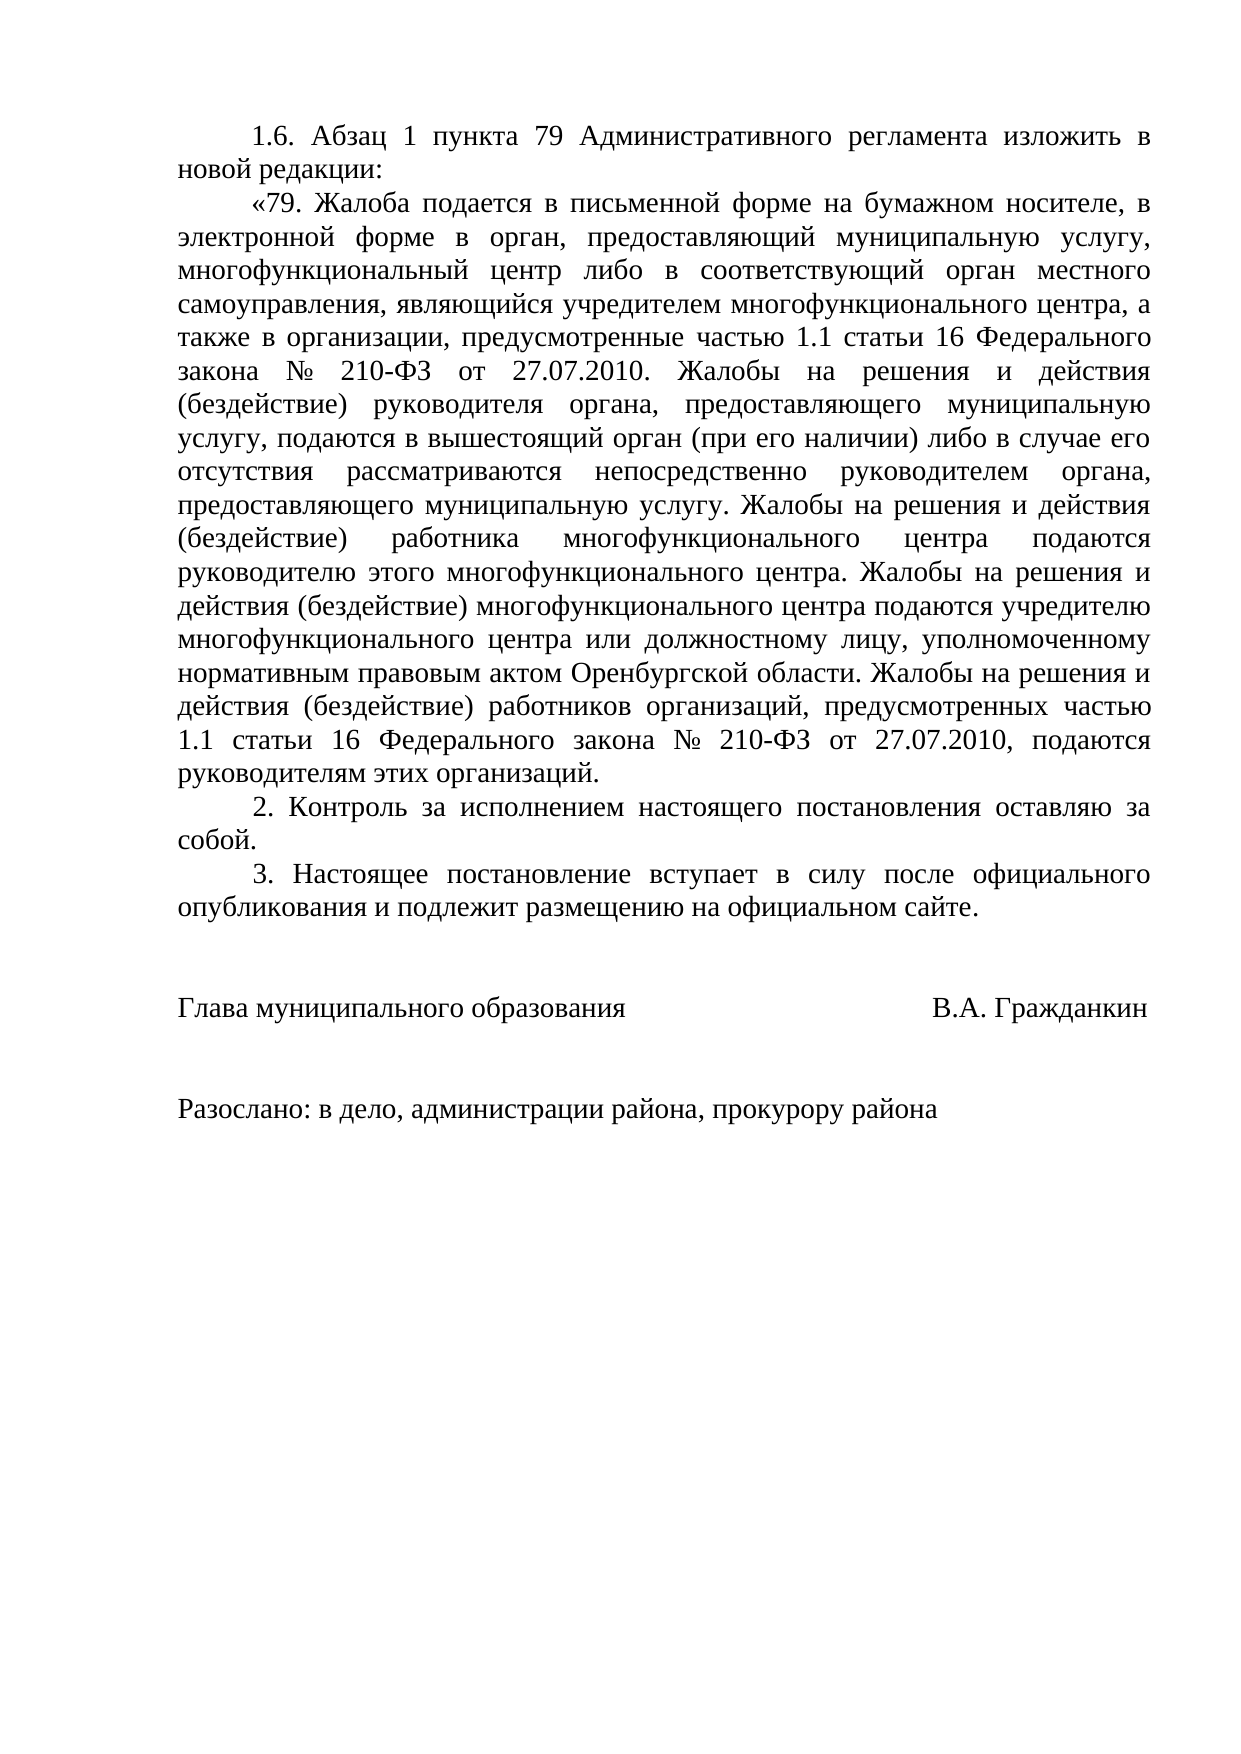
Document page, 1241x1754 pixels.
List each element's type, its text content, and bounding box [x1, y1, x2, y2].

text Глава муниципального образования В.А. Гражданкин [177, 990, 1152, 1024]
text 2. Контроль за исполнением настоящего постановления оставляю за собой. [177, 789, 1152, 856]
text 3. Настоящее постановление вступает в силу после официального опубликования и подлежит размещению на официальном сайте. [177, 856, 1152, 923]
text 1.6. Абзац 1 пункта 79 Административного регламента изложить в новой редакции: [177, 118, 1152, 185]
text Разослано: в дело, администрации района, прокурору района [177, 1091, 1152, 1124]
text «79. Жалоба подается в письменной форме на бумажном носителе, в электронной форме в орган, предоставляющий муниципальную услугу, многофункциональный центр либо в соответствующий орган местного самоуправления, являющийся учредителем многофункционального центра, а также в организации, предусмотренные частью 1.1 статьи 16 Федерального закона № 210-ФЗ от 27.07.2010. Жалобы на решения и действия (бездействие) руководителя органа, предоставляющего муниципальную услугу, подаются в вышестоящий орган (при его наличии) либо в случае его отсутствия рассматриваются непосредственно руководителем органа, предоставляющего муниципальную услугу. Жалобы на решения и действия (бездействие) работника многофункционального центра подаются руководителю этого многофункционального центра. Жалобы на решения и действия (бездействие) многофункционального центра подаются учредителю многофункционального центра или должностному лицу, уполномоченному нормативным правовым актом Оренбургской области. Жалобы на решения и действия (бездействие) работников организаций, предусмотренных частью 1.1 статьи 16 Федерального закона № 210-ФЗ от 27.07.2010, подаются руководителям этих организаций. [177, 185, 1152, 789]
